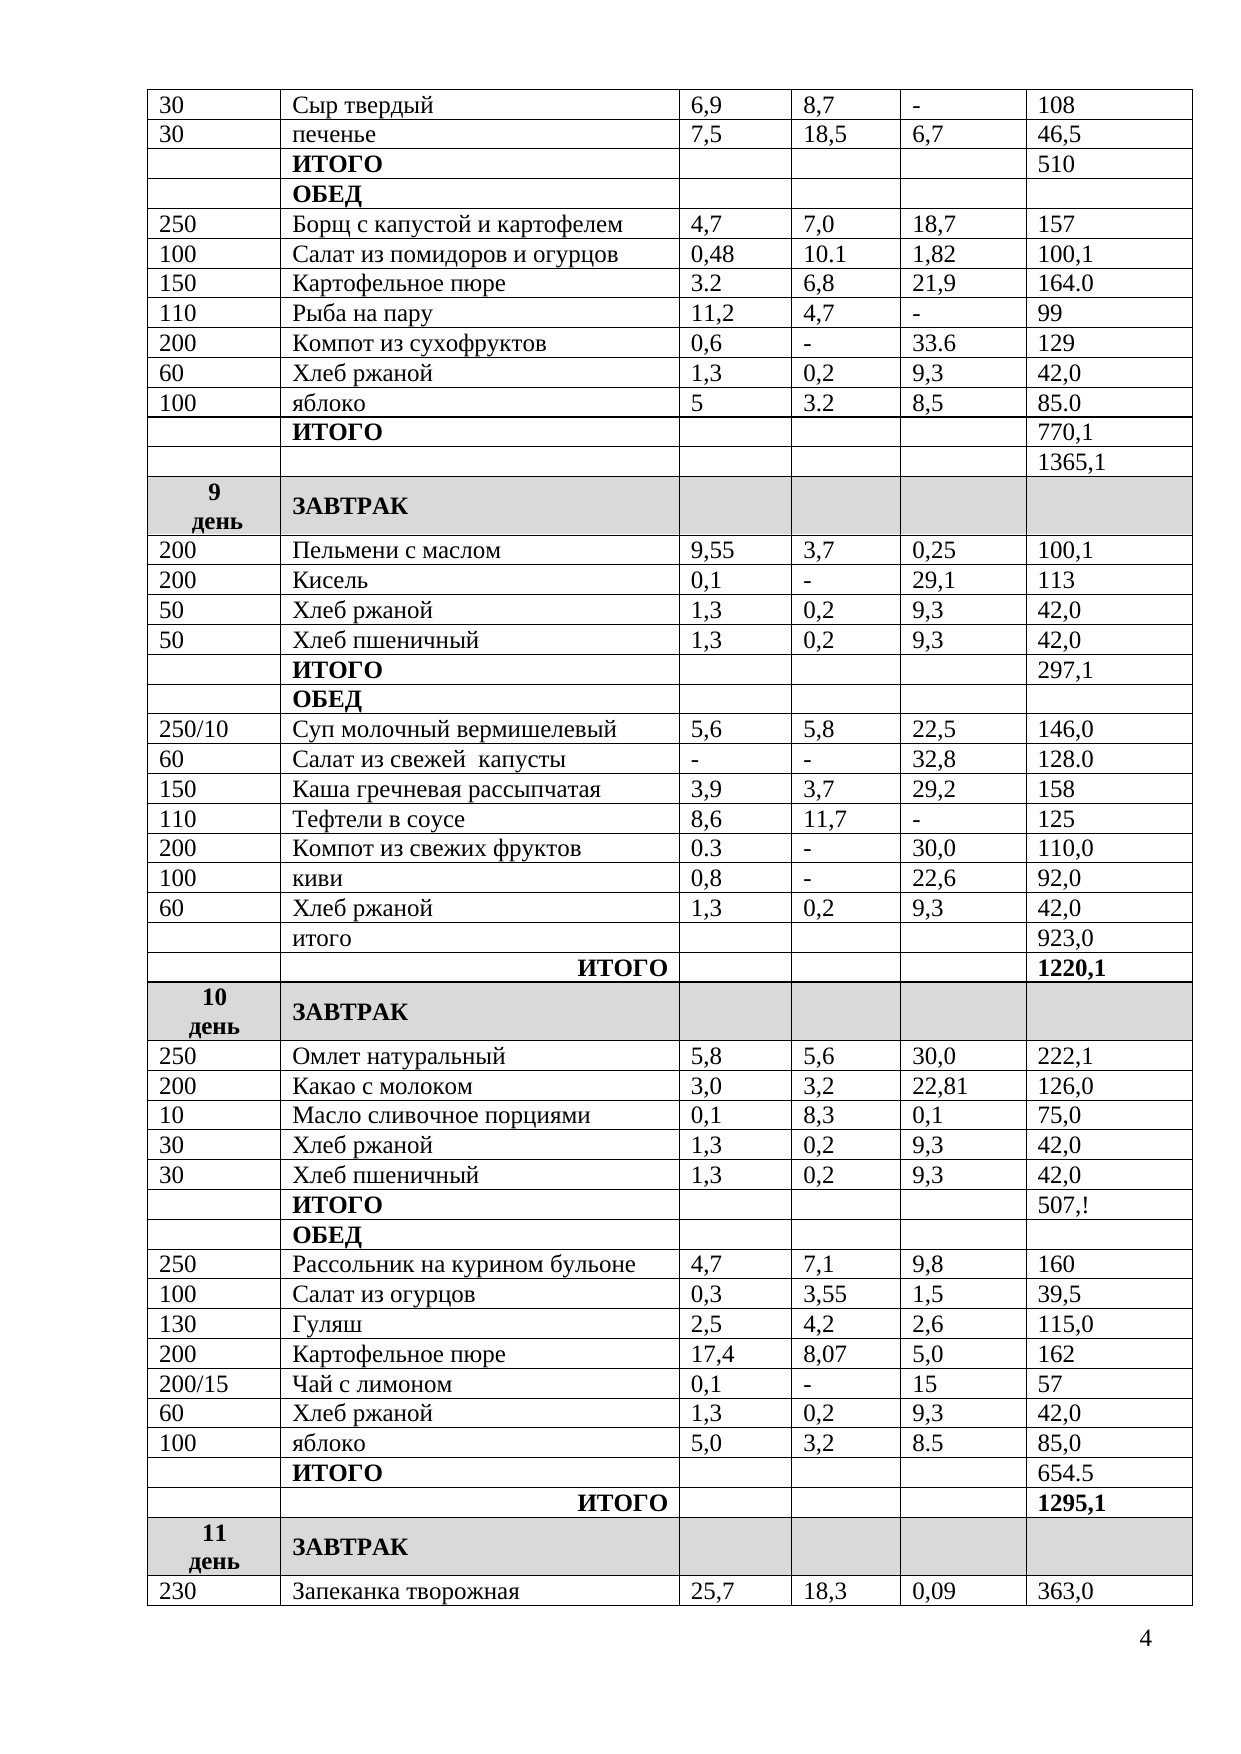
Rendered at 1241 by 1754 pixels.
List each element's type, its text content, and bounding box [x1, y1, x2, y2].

table_cell 230 [148, 1576, 280, 1605]
table_cell [680, 923, 791, 952]
table_cell Масло сливочное порциями [281, 1101, 679, 1129]
table_cell 125 [1027, 804, 1192, 832]
table_cell [148, 655, 280, 683]
table_cell Хлеб ржаной [281, 1130, 679, 1159]
table_cell 5,0 [680, 1428, 791, 1457]
table_cell 5 [680, 388, 791, 416]
table_cell 1,3 [680, 358, 791, 387]
table_cell ИТОГО [281, 1488, 679, 1517]
table_cell 157 [1027, 209, 1192, 238]
table_cell [901, 418, 1026, 446]
table_cell [680, 447, 791, 476]
table_cell ИТОГО [281, 418, 679, 446]
table_cell [1027, 983, 1192, 1040]
table_cell 200 [148, 328, 280, 357]
table_cell печенье [281, 120, 679, 148]
table_cell 39,5 [1027, 1279, 1192, 1308]
table_cell 9,3 [901, 893, 1026, 922]
table_cell 25,7 [680, 1576, 791, 1605]
table_cell 3.2 [680, 269, 791, 297]
table_cell 4,7 [680, 209, 791, 238]
table_cell Тефтели в соусе [281, 804, 679, 832]
table_cell 128.0 [1027, 744, 1192, 773]
table_cell 9,3 [901, 625, 1026, 654]
table_cell [148, 149, 280, 178]
table_cell 158 [1027, 774, 1192, 803]
table_cell [680, 1488, 791, 1517]
table_cell Омлет натуральный [281, 1041, 679, 1070]
table_cell Чай с лимоном [281, 1369, 679, 1397]
table_cell 770,1 [1027, 418, 1192, 446]
table_cell Хлеб ржаной [281, 1399, 679, 1427]
table_cell [148, 1190, 280, 1219]
table_cell - [792, 863, 900, 892]
table_cell 42,0 [1027, 1160, 1192, 1189]
table_cell 4,7 [792, 298, 900, 327]
table_cell [792, 418, 900, 446]
table_cell 7,0 [792, 209, 900, 238]
table_cell 92,0 [1027, 863, 1192, 892]
table_cell 200 [148, 536, 280, 564]
table_cell [680, 1518, 791, 1575]
table_cell 1365,1 [1027, 447, 1192, 476]
table_cell [792, 1458, 900, 1487]
table_cell 3.2 [792, 388, 900, 416]
table_cell 30 [148, 1160, 280, 1189]
table_cell - [792, 834, 900, 862]
table_cell 146,0 [1027, 714, 1192, 743]
table_cell 113 [1027, 565, 1192, 594]
table_cell 11 день [148, 1518, 280, 1575]
table_cell 30 [148, 90, 280, 118]
table_cell 9 день [148, 477, 280, 534]
table_cell 3,55 [792, 1279, 900, 1308]
table_cell 42,0 [1027, 1130, 1192, 1159]
table_cell ОБЕД [281, 179, 679, 208]
table_cell 22,81 [901, 1071, 1026, 1099]
table_cell 0.3 [680, 834, 791, 862]
table_cell [1027, 1518, 1192, 1575]
table_cell 297,1 [1027, 655, 1192, 683]
table_cell [281, 447, 679, 476]
table_cell ЗАВТРАК [281, 1518, 679, 1575]
table_cell 8,3 [792, 1101, 900, 1129]
table_cell [901, 477, 1026, 534]
table_cell 4,2 [792, 1309, 900, 1338]
table_cell Хлеб ржаной [281, 358, 679, 387]
table_cell 1,3 [680, 893, 791, 922]
table_cell 507,! [1027, 1190, 1192, 1219]
table_cell 18,5 [792, 120, 900, 148]
table_cell ИТОГО [281, 1458, 679, 1487]
table_cell ЗАВТРАК [281, 983, 679, 1040]
table_cell [1027, 477, 1192, 534]
table_cell [1027, 1220, 1192, 1248]
table_cell [901, 1190, 1026, 1219]
table_cell 9,8 [901, 1250, 1026, 1278]
table_cell [901, 953, 1026, 981]
table_cell 1,3 [680, 625, 791, 654]
table_cell 42,0 [1027, 595, 1192, 624]
table_cell - [792, 565, 900, 594]
table_cell 0,8 [680, 863, 791, 892]
table_cell 29,2 [901, 774, 1026, 803]
table_cell 42,0 [1027, 625, 1192, 654]
table_cell ОБЕД [281, 685, 679, 713]
table_cell 923,0 [1027, 923, 1192, 952]
table_cell [680, 685, 791, 713]
table_cell 100 [148, 1428, 280, 1457]
table_cell 200 [148, 1071, 280, 1099]
table_cell 100,1 [1027, 536, 1192, 564]
table_cell 0,2 [792, 625, 900, 654]
table_cell - [792, 1369, 900, 1397]
table_cell Компот из сухофруктов [281, 328, 679, 357]
table_cell 510 [1027, 149, 1192, 178]
table_cell 5,0 [901, 1339, 1026, 1368]
table_cell 1,3 [680, 595, 791, 624]
table_cell [680, 179, 791, 208]
table_cell [792, 923, 900, 952]
table_cell Салат из свежей капусты [281, 744, 679, 773]
table_cell 7,5 [680, 120, 791, 148]
table_cell [901, 1518, 1026, 1575]
table_cell Хлеб пшеничный [281, 625, 679, 654]
table_cell 100 [148, 1279, 280, 1308]
table_cell 0,25 [901, 536, 1026, 564]
table_cell Картофельное пюре [281, 269, 679, 297]
table_cell 1,82 [901, 239, 1026, 267]
table_cell 3,0 [680, 1071, 791, 1099]
table_cell 2,6 [901, 1309, 1026, 1338]
table_cell 200 [148, 1339, 280, 1368]
table_cell [792, 477, 900, 534]
table_cell [148, 685, 280, 713]
table_cell [680, 1190, 791, 1219]
table_cell 30,0 [901, 1041, 1026, 1070]
table_cell 9,3 [901, 595, 1026, 624]
table_cell ИТОГО [281, 1190, 679, 1219]
table_cell 0,09 [901, 1576, 1026, 1605]
table_cell 18,3 [792, 1576, 900, 1605]
table_cell ИТОГО [281, 953, 679, 981]
table_cell 42,0 [1027, 893, 1192, 922]
table_cell [148, 418, 280, 446]
table_cell 9,3 [901, 358, 1026, 387]
table_cell киви [281, 863, 679, 892]
table_cell 1,3 [680, 1399, 791, 1427]
table_cell - [901, 298, 1026, 327]
table_cell 2,5 [680, 1309, 791, 1338]
table_cell [148, 1220, 280, 1248]
table_cell [792, 1220, 900, 1248]
table_cell [901, 655, 1026, 683]
table_cell ИТОГО [281, 655, 679, 683]
table_cell 30,0 [901, 834, 1026, 862]
table_cell Рыба на пару [281, 298, 679, 327]
table_cell Запеканка творожная [281, 1576, 679, 1605]
table_cell 100,1 [1027, 239, 1192, 267]
table_cell 100 [148, 239, 280, 267]
table_cell 162 [1027, 1339, 1192, 1368]
table_cell 250/10 [148, 714, 280, 743]
table_cell 10 день [148, 983, 280, 1040]
table_cell 150 [148, 774, 280, 803]
table_cell 4,7 [680, 1250, 791, 1278]
table_cell 42,0 [1027, 1399, 1192, 1427]
table_cell [792, 1518, 900, 1575]
table_cell [148, 1488, 280, 1517]
table_cell 11,2 [680, 298, 791, 327]
table_cell 29,1 [901, 565, 1026, 594]
table_cell [680, 418, 791, 446]
table_cell 110 [148, 804, 280, 832]
table_cell 1295,1 [1027, 1488, 1192, 1517]
table_cell Салат из помидоров и огурцов [281, 239, 679, 267]
table_cell 0,2 [792, 595, 900, 624]
table_cell 15 [901, 1369, 1026, 1397]
table_cell 21,9 [901, 269, 1026, 297]
table_cell 0,48 [680, 239, 791, 267]
table_cell [680, 149, 791, 178]
table_cell [901, 1488, 1026, 1517]
table_cell [680, 953, 791, 981]
table_cell 130 [148, 1309, 280, 1338]
table_cell 60 [148, 744, 280, 773]
table_cell 3,2 [792, 1428, 900, 1457]
table_cell 363,0 [1027, 1576, 1192, 1605]
table_cell [148, 953, 280, 981]
table_cell [901, 179, 1026, 208]
table_cell [148, 447, 280, 476]
table_cell 33.6 [901, 328, 1026, 357]
table_cell 250 [148, 209, 280, 238]
table_cell Компот из свежих фруктов [281, 834, 679, 862]
table_cell Пельмени с маслом [281, 536, 679, 564]
table_cell 30 [148, 120, 280, 148]
table_cell 6,8 [792, 269, 900, 297]
table_cell 5,8 [680, 1041, 791, 1070]
table_cell 60 [148, 893, 280, 922]
table_cell [680, 983, 791, 1040]
table_cell 0,1 [680, 1101, 791, 1129]
table_cell 1,3 [680, 1160, 791, 1189]
table_cell - [792, 744, 900, 773]
table_cell Суп молочный вермишелевый [281, 714, 679, 743]
table_cell 22,5 [901, 714, 1026, 743]
table_cell Хлеб ржаной [281, 893, 679, 922]
table_cell [901, 983, 1026, 1040]
table_cell [148, 179, 280, 208]
table_cell Картофельное пюре [281, 1339, 679, 1368]
table_cell - [901, 90, 1026, 118]
table_cell 5,8 [792, 714, 900, 743]
table_cell - [792, 328, 900, 357]
table_cell 108 [1027, 90, 1192, 118]
table_cell 9,3 [901, 1160, 1026, 1189]
table_cell 3,7 [792, 536, 900, 564]
table_cell Хлеб пшеничный [281, 1160, 679, 1189]
table_cell 3,9 [680, 774, 791, 803]
table_cell 100 [148, 388, 280, 416]
table_cell 110 [148, 298, 280, 327]
table_cell [148, 1458, 280, 1487]
table_cell 0,2 [792, 1399, 900, 1427]
table_cell 3,7 [792, 774, 900, 803]
table_cell [792, 655, 900, 683]
table_cell 10 [148, 1101, 280, 1129]
table_cell 250 [148, 1250, 280, 1278]
table_cell 129 [1027, 328, 1192, 357]
table_cell 9,3 [901, 1130, 1026, 1159]
table_cell [1027, 179, 1192, 208]
table_cell [792, 447, 900, 476]
table_cell яблоко [281, 1428, 679, 1457]
table_cell - [901, 804, 1026, 832]
table_cell [1027, 685, 1192, 713]
table_cell 8,6 [680, 804, 791, 832]
table_cell 85,0 [1027, 1428, 1192, 1457]
table_cell [901, 1458, 1026, 1487]
table_cell 150 [148, 269, 280, 297]
table_cell Какао с молоком [281, 1071, 679, 1099]
table_cell 1,3 [680, 1130, 791, 1159]
table_cell 110,0 [1027, 834, 1192, 862]
table_cell Кисель [281, 565, 679, 594]
table_cell итого [281, 923, 679, 952]
table_cell 8,07 [792, 1339, 900, 1368]
table_cell 0,2 [792, 893, 900, 922]
table_cell 0,2 [792, 1130, 900, 1159]
table_cell 0,1 [901, 1101, 1026, 1129]
table_cell [148, 923, 280, 952]
table_cell 8,7 [792, 90, 900, 118]
table_cell 9,3 [901, 1399, 1026, 1427]
table_cell 57 [1027, 1369, 1192, 1397]
table_cell [901, 923, 1026, 952]
table_cell 99 [1027, 298, 1192, 327]
table_cell 6,9 [680, 90, 791, 118]
table_cell 9,55 [680, 536, 791, 564]
table_cell Каша гречневая рассыпчатая [281, 774, 679, 803]
table_cell [680, 655, 791, 683]
table_cell 164.0 [1027, 269, 1192, 297]
table_cell 46,5 [1027, 120, 1192, 148]
table_cell 8.5 [901, 1428, 1026, 1457]
table_cell 5,6 [792, 1041, 900, 1070]
table_cell [792, 685, 900, 713]
table_cell 200 [148, 834, 280, 862]
table_cell 0,2 [792, 1160, 900, 1189]
table_cell Салат из огурцов [281, 1279, 679, 1308]
table_cell 8,5 [901, 388, 1026, 416]
table_cell 1,5 [901, 1279, 1026, 1308]
table_cell 200 [148, 565, 280, 594]
table_cell [901, 1220, 1026, 1248]
table_cell Рассольник на курином бульоне [281, 1250, 679, 1278]
table_cell [680, 477, 791, 534]
table_cell [680, 1458, 791, 1487]
table_cell 222,1 [1027, 1041, 1192, 1070]
table_cell 17,4 [680, 1339, 791, 1368]
table_cell 1220,1 [1027, 953, 1192, 981]
table_cell 5,6 [680, 714, 791, 743]
table_cell яблоко [281, 388, 679, 416]
table_cell 6,7 [901, 120, 1026, 148]
table_cell [901, 447, 1026, 476]
table_cell Гуляш [281, 1309, 679, 1338]
table_cell [792, 1190, 900, 1219]
table_cell 0,6 [680, 328, 791, 357]
table_cell 85.0 [1027, 388, 1192, 416]
table_cell [680, 1220, 791, 1248]
table_cell ЗАВТРАК [281, 477, 679, 534]
table_cell - [680, 744, 791, 773]
table_cell 22,6 [901, 863, 1026, 892]
table_cell 60 [148, 1399, 280, 1427]
table_cell 18,7 [901, 209, 1026, 238]
table_cell [792, 179, 900, 208]
table_cell 0,1 [680, 1369, 791, 1397]
table_cell 32,8 [901, 744, 1026, 773]
table_cell 11,7 [792, 804, 900, 832]
table_cell 3,2 [792, 1071, 900, 1099]
table_cell [792, 983, 900, 1040]
table_cell 100 [148, 863, 280, 892]
table_cell [901, 149, 1026, 178]
table_cell 0,3 [680, 1279, 791, 1308]
table_cell 200/15 [148, 1369, 280, 1397]
table_cell 50 [148, 595, 280, 624]
table_cell [792, 953, 900, 981]
table_cell 30 [148, 1130, 280, 1159]
table_cell 60 [148, 358, 280, 387]
table_cell 75,0 [1027, 1101, 1192, 1129]
table_cell Борщ с капустой и картофелем [281, 209, 679, 238]
table_cell 126,0 [1027, 1071, 1192, 1099]
table_cell 0,2 [792, 358, 900, 387]
table_cell 115,0 [1027, 1309, 1192, 1338]
table_cell 10.1 [792, 239, 900, 267]
table_cell 0,1 [680, 565, 791, 594]
table_cell 7,1 [792, 1250, 900, 1278]
table_cell Хлеб ржаной [281, 595, 679, 624]
table_cell [792, 1488, 900, 1517]
table_cell [901, 685, 1026, 713]
table_cell [792, 149, 900, 178]
table_cell 160 [1027, 1250, 1192, 1278]
table_cell 250 [148, 1041, 280, 1070]
table_cell ИТОГО [281, 149, 679, 178]
table_cell Сыр твердый [281, 90, 679, 118]
table_cell ОБЕД [281, 1220, 679, 1248]
table_cell 50 [148, 625, 280, 654]
table_cell 42,0 [1027, 358, 1192, 387]
table_cell 654.5 [1027, 1458, 1192, 1487]
